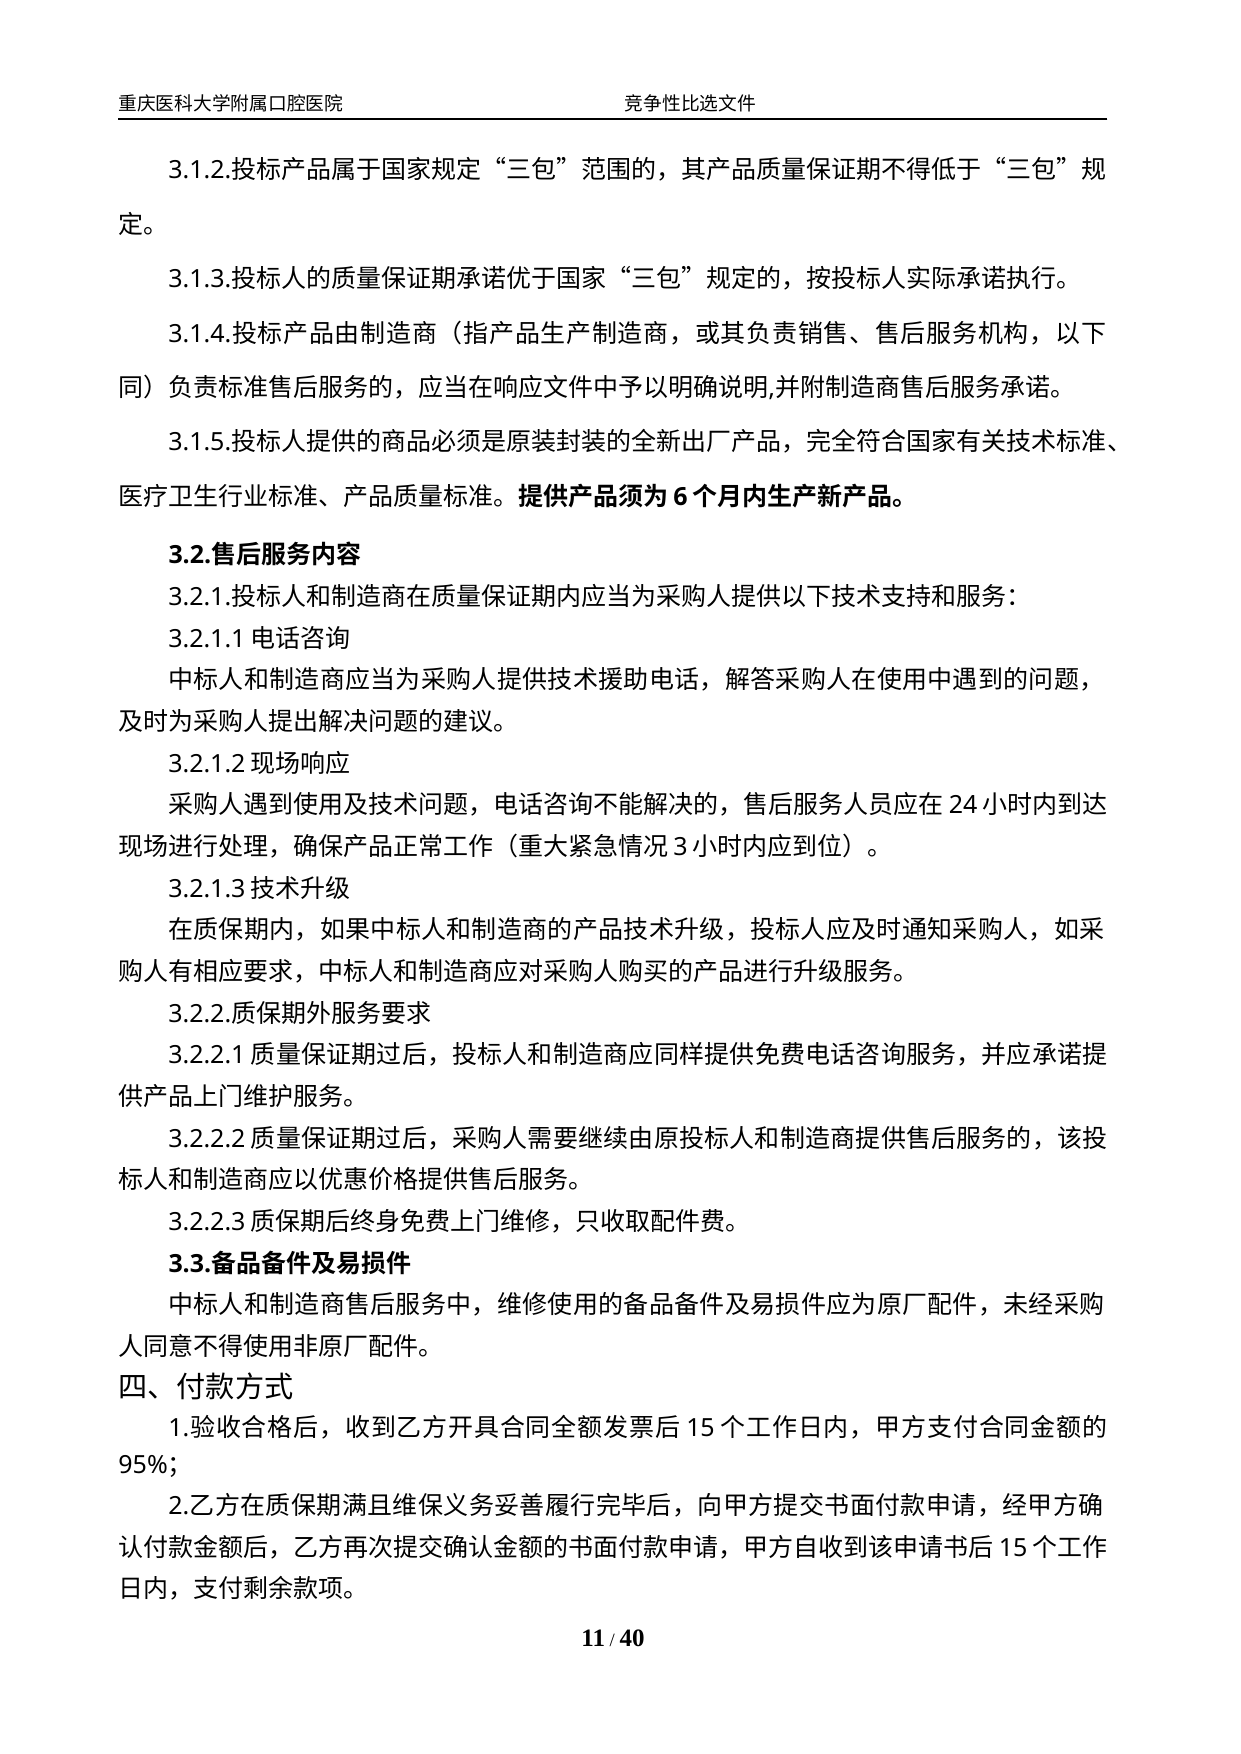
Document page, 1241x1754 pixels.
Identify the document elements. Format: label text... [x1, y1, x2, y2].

text 3.2.2.2质量保证期过后，采购人需要继续由原投标人和制造商提供售后服务的，该投标人和制造商应以优惠价格提供售后服务。 [118, 1114, 1107, 1197]
text 3.1.2.投标产品属于国家规定“三包”范围的，其产品质量保证期不得低于“三包”规定。 [118, 150, 1107, 241]
text 3.2.1.2现场响应 [118, 739, 1107, 781]
text 3.2.1.投标人和制造商在质量保证期内应当为采购人提供以下技术支持和服务： [118, 572, 1107, 614]
text 3.1.4.投标产品由制造商（指产品生产制造商，或其负责销售、售后服务机构，以下同）负责标准售后服务的，应当在响应文件中予以明确说明,并附制造商售后服务承诺。 [118, 313, 1107, 404]
text 3.2.2.质保期外服务要求 [118, 989, 1107, 1031]
text 中标人和制造商应当为采购人提供技术援助电话，解答采购人在使用中遇到的问题，及时为采购人提出解决问题的建议。 [118, 656, 1107, 739]
list 1.验收合格后，收到乙方开具合同全额发票后15个工作日内，甲方支付合同金额的95%； [118, 1406, 1107, 1481]
text 3.2.2.1质量保证期过后，投标人和制造商应同样提供免费电话咨询服务，并应承诺提供产品上门维护服务。 [118, 1031, 1107, 1114]
subtitle 四、付款方式 [118, 1364, 1107, 1406]
text 3.2.1.3技术升级 [118, 864, 1107, 906]
text 2.乙方在质保期满且维保义务妥善履行完毕后，向甲方提交书面付款申请，经甲方确认付款金额后，乙方再次提交确认金额的书面付款申请，甲方自收到该申请书后15个工作日内，支付剩余款项。 [118, 1481, 1107, 1606]
text 3.1.5.投标人提供的商品必须是原装封装的全新出厂产品，完全符合国家有关技术标准、医疗卫生行业标准、产品质量标准。提供产品须为6个月内生产新产品。 [118, 422, 1107, 512]
text 采购人遇到使用及技术问题，电话咨询不能解决的，售后服务人员应在24小时内到达现场进行处理，确保产品正常工作（重大紧急情况3小时内应到位）。 [118, 781, 1107, 864]
text 3.1.3.投标人的质量保证期承诺优于国家“三包”规定的，按投标人实际承诺执行。 [118, 259, 1107, 295]
text 3.3.备品备件及易损件 [118, 1239, 1107, 1281]
text 3.2.1.1电话咨询 [118, 614, 1107, 656]
text 3.2.2.3质保期后终身免费上门维修，只收取配件费。 [118, 1197, 1107, 1239]
text 3.2.售后服务内容 [118, 531, 1107, 572]
text 在质保期内，如果中标人和制造商的产品技术升级，投标人应及时通知采购人，如采购人有相应要求，中标人和制造商应对采购人购买的产品进行升级服务。 [118, 906, 1107, 989]
text 中标人和制造商售后服务中，维修使用的备品备件及易损件应为原厂配件，未经采购人同意不得使用非原厂配件。 [118, 1281, 1107, 1364]
